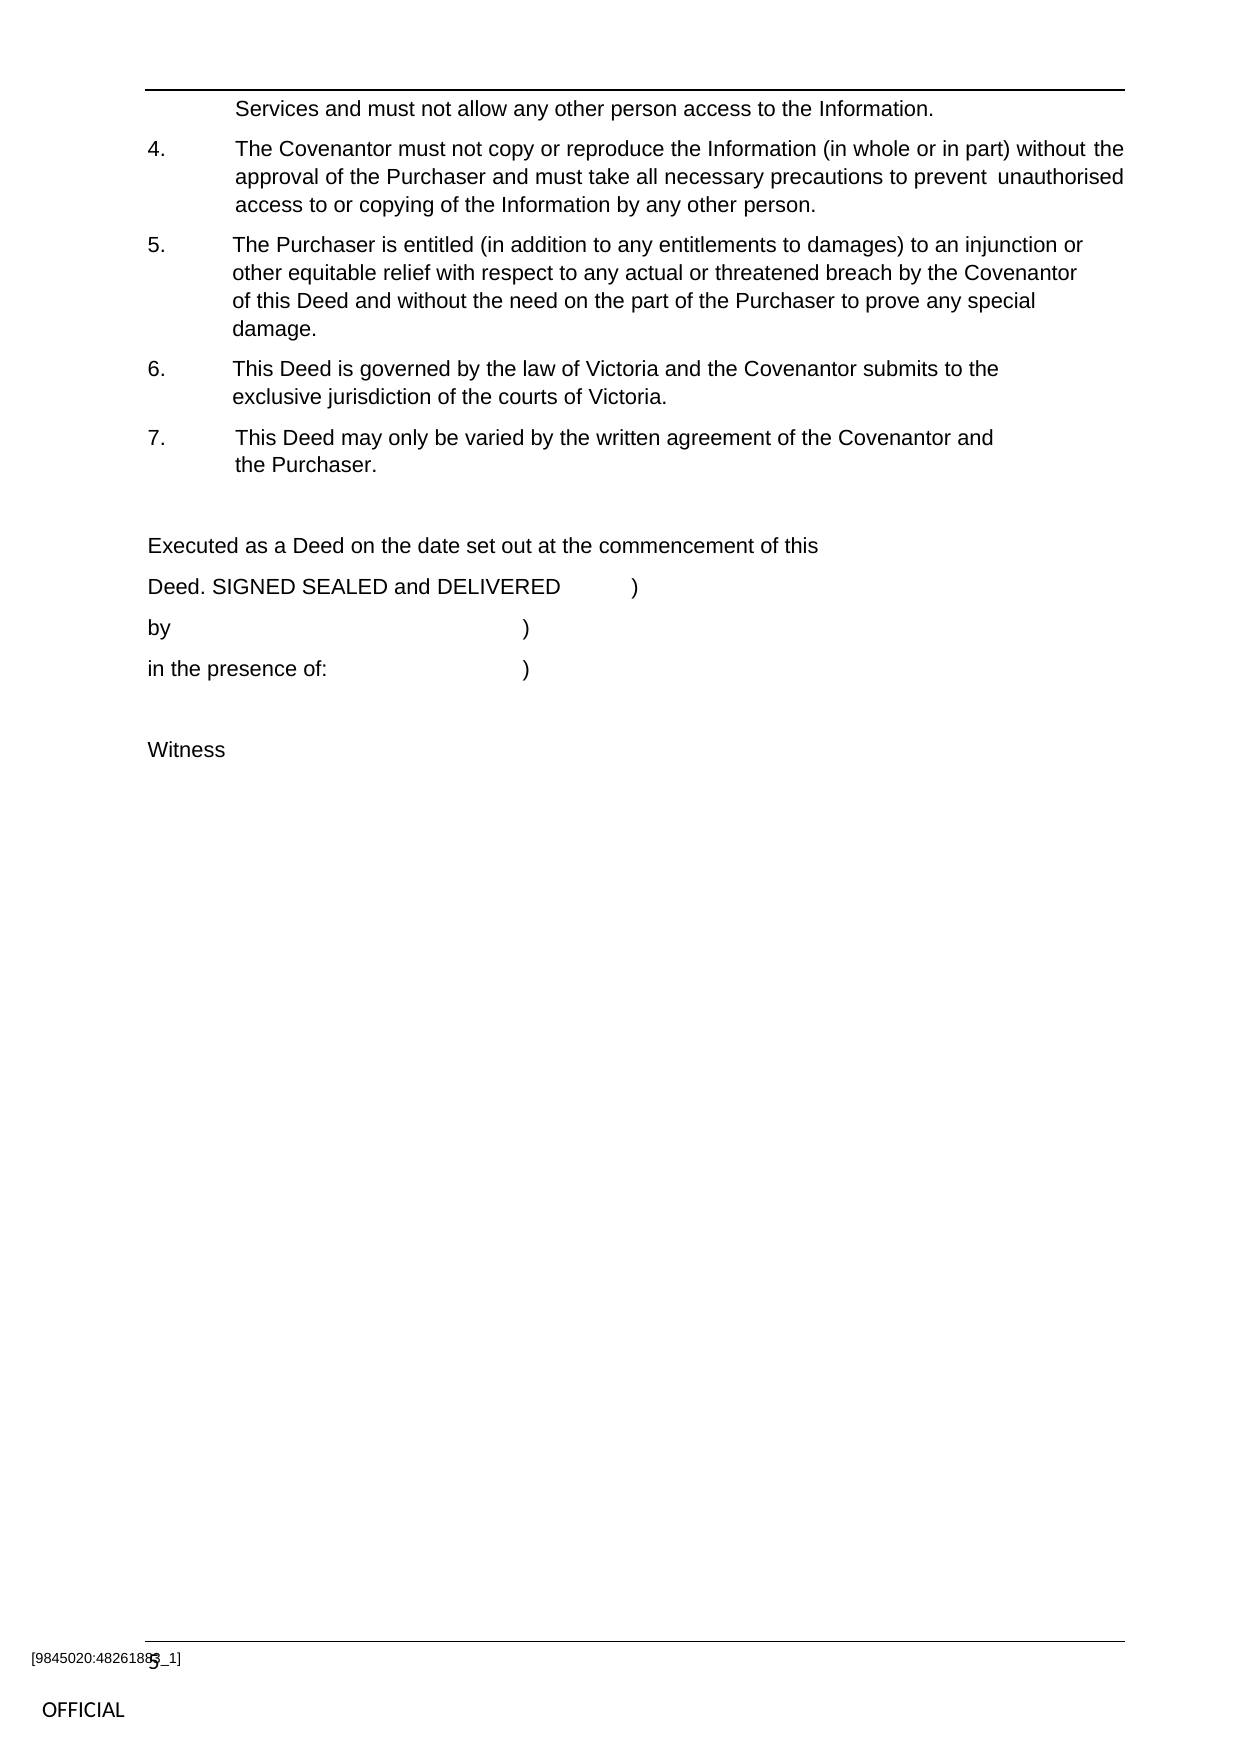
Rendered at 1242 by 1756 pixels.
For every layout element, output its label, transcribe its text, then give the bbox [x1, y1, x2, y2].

list This Deed is governed by the law of Victoria and the Covenantor submits to the exclusive jurisdiction of the courts of Victoria. [147, 356, 1086, 409]
list The Covenantor must not copy or reproduce the Information (in whole or in part) without the approval of the Purchaser and must take all necessary precautions to prevent unauthorised access to or copying of the Information by any other person. [147, 136, 1124, 217]
text Executed as a Deed on the date set out at the commencement of this Deed. SIGNED SEALED and DELIVERED ) [147, 533, 876, 599]
list The Purchaser is entitled (in addition to any entitlements to damages) to an injunction or other equitable relief with respect to any actual or threatened breach by the Covenantor of this Deed and without the need on the part of the Purchaser to prove any special damage. [147, 232, 1094, 341]
text in the presence of: ) [147, 656, 1112, 681]
list This Deed may only be varied by the written agreement of the Covenantor and the Purchaser. [147, 424, 1024, 477]
text Witness [147, 737, 1112, 762]
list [147, 96, 1112, 121]
text by ) [147, 615, 1112, 640]
